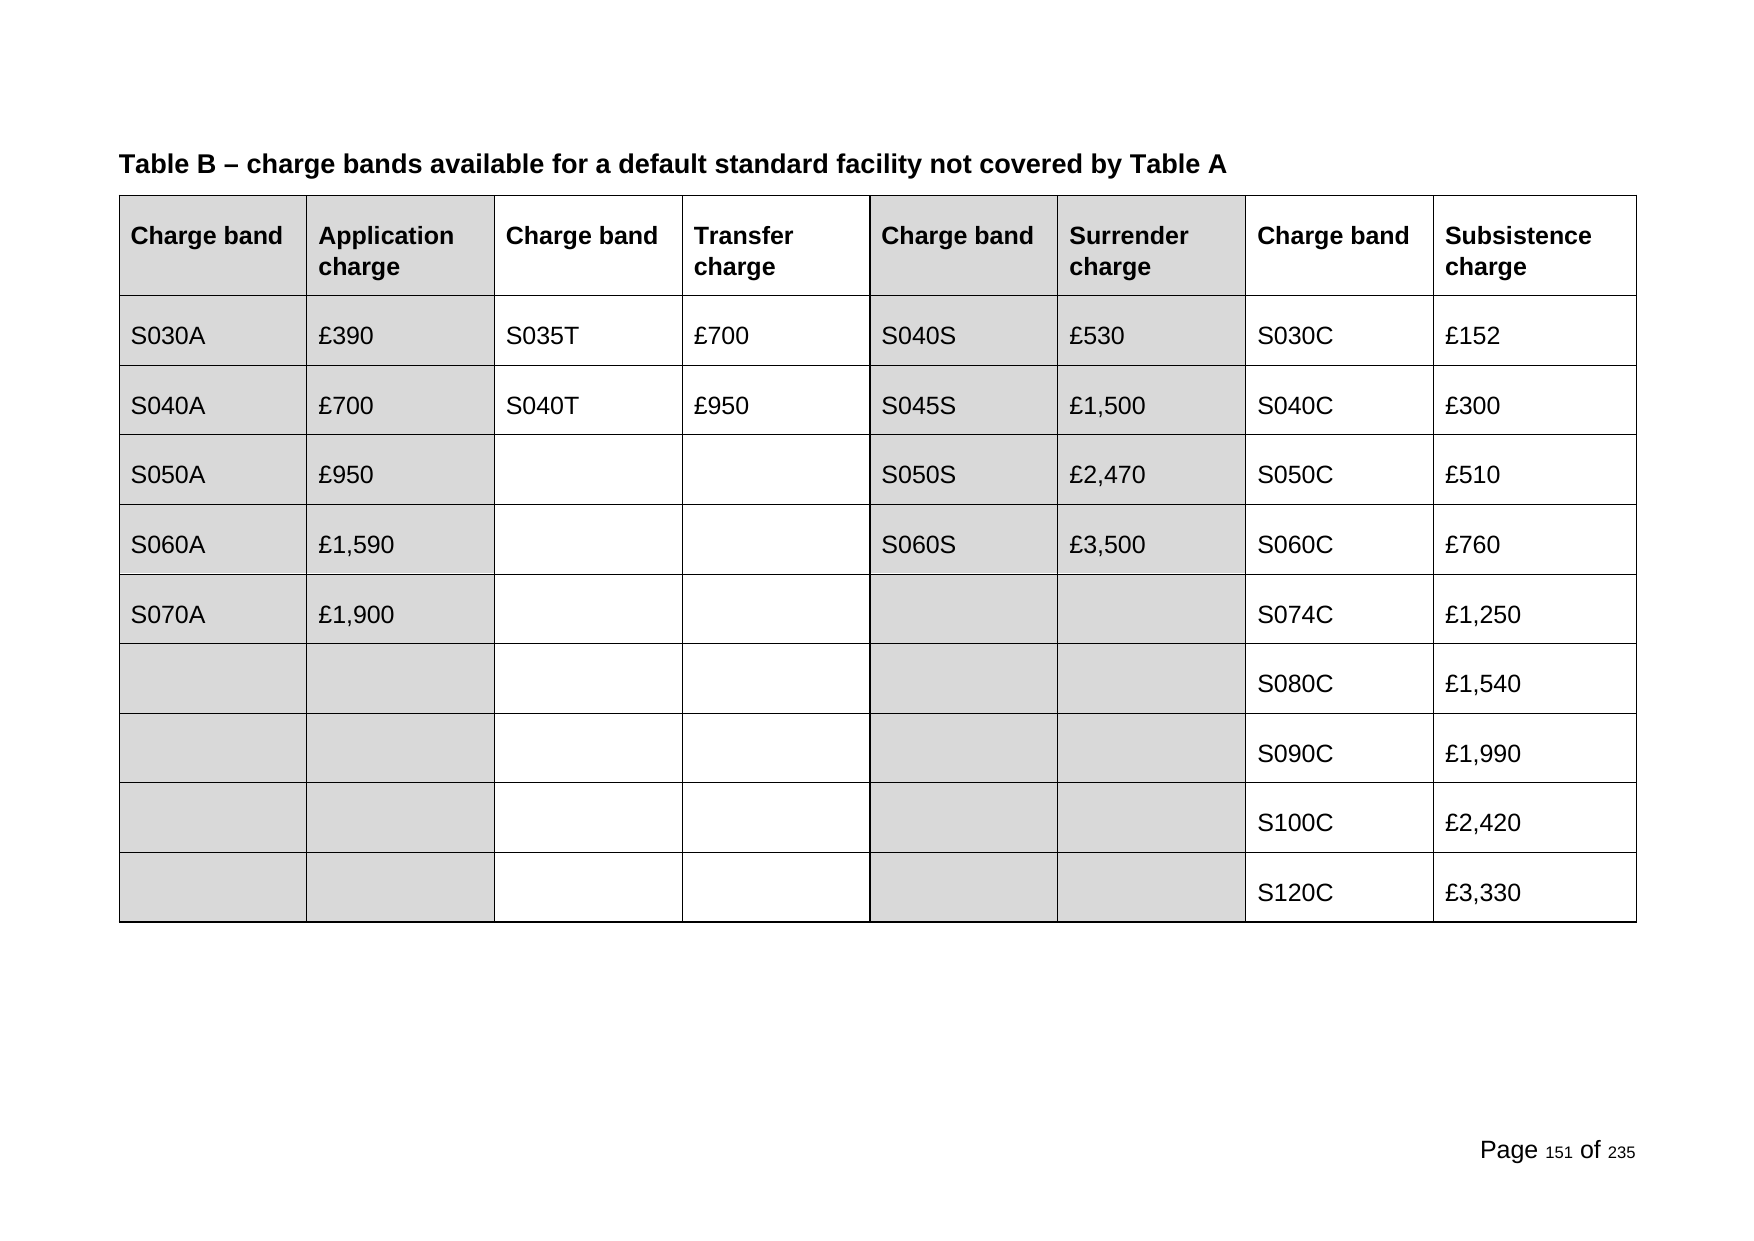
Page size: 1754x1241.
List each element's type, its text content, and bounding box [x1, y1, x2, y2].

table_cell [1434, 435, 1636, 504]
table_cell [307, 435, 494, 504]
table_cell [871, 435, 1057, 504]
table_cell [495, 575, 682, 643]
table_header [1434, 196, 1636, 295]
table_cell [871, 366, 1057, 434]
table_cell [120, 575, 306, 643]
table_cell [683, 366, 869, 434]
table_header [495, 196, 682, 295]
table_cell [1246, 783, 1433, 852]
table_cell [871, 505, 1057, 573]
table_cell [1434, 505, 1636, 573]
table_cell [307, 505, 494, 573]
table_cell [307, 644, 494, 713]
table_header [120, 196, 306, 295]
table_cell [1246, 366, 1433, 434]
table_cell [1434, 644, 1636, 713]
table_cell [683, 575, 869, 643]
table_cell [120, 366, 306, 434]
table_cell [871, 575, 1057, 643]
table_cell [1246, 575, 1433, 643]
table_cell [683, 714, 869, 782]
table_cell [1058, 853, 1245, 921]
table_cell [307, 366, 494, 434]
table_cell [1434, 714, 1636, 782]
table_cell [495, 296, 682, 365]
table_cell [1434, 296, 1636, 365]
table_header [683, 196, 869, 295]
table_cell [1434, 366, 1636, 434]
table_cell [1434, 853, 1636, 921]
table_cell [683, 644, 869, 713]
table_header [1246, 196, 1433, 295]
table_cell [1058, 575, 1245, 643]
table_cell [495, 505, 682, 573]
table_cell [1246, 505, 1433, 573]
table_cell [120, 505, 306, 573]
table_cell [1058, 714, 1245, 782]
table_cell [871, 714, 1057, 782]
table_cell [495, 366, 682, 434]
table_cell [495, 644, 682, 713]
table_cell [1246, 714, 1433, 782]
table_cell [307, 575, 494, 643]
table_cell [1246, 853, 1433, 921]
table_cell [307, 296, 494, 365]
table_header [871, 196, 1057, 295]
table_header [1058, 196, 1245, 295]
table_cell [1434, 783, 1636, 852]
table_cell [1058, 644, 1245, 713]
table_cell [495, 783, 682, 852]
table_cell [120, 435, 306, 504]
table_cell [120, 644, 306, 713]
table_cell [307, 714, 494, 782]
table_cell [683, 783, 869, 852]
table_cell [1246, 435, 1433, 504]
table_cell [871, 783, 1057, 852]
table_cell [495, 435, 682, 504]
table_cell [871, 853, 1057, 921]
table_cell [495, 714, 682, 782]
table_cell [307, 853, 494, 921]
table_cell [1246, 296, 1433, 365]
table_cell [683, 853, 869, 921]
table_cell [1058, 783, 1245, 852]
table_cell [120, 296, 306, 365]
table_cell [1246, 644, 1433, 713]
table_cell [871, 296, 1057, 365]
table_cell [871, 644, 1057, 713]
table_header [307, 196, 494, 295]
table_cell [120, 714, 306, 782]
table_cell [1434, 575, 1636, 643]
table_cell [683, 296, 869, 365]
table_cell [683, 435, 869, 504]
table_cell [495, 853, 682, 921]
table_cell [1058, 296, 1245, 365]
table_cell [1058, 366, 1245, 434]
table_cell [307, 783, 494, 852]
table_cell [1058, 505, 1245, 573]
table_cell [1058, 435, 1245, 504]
subtitle Table B – charge bands available for a default standard facility not covered by Table A [118, 148, 1635, 179]
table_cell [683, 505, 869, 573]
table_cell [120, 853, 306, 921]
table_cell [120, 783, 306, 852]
